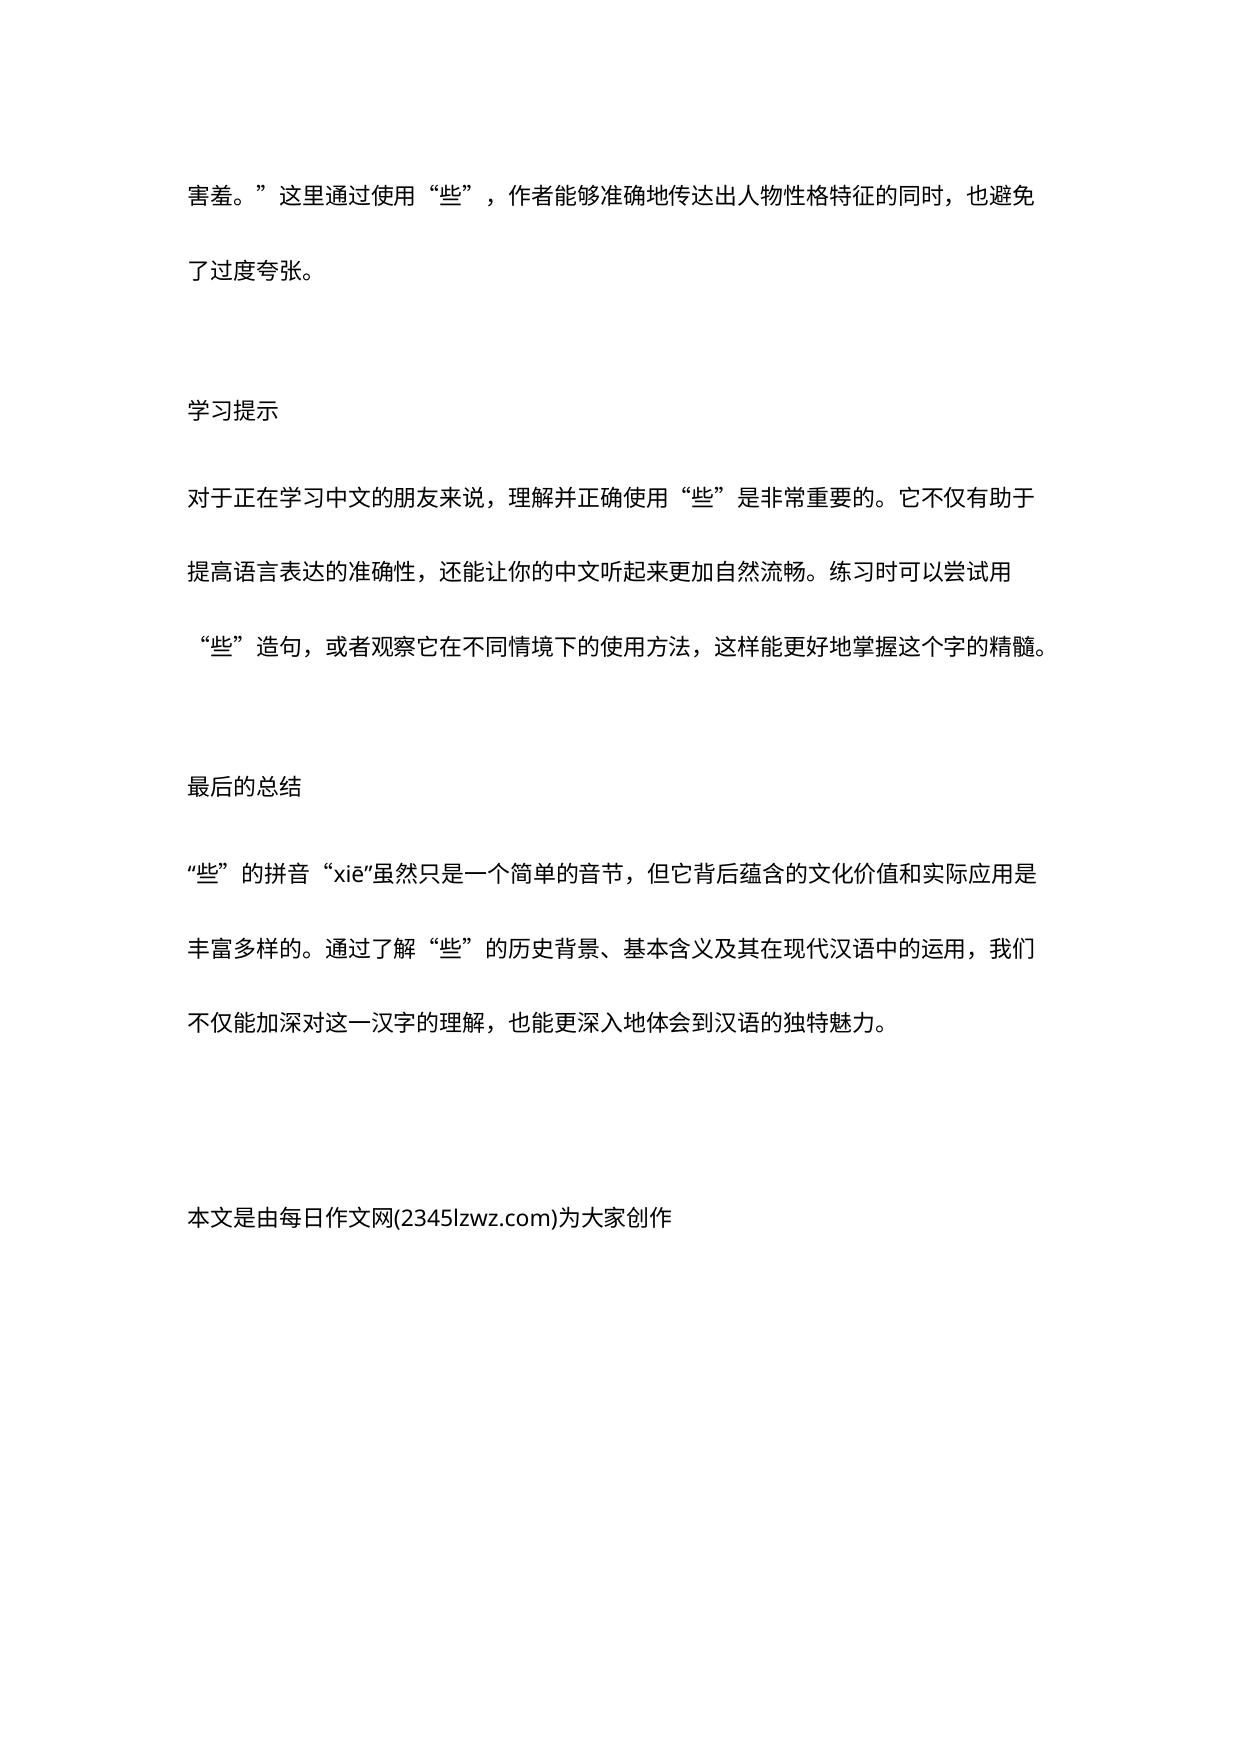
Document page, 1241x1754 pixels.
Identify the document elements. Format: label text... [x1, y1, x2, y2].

text 对于正在学习中文的朋友来说，理解并正确使用“些”是非常重要的。它不仅有助于提高语言表达的准确性，还能让你的中文听起来更加自然流畅。练习时可以尝试用“些”造句，或者观察它在不同情境下的使用方法，这样能更好地掌握这个字的精髓。 [187, 464, 1053, 678]
text 本文是由每日作文网(2345lzwz.com)为大家创作 [187, 1184, 1053, 1249]
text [187, 162, 1053, 302]
text 最后的总结 [187, 753, 1053, 818]
text 学习提示 [187, 377, 1053, 442]
text “些”的拼音“xiē”虽然只是一个简单的音节，但它背后蕴含的文化价值和实际应用是丰富多样的。通过了解“些”的历史背景、基本含义及其在现代汉语中的运用，我们不仅能加深对这一汉字的理解，也能更深入地体会到汉语的独特魅力。 [187, 840, 1053, 1054]
